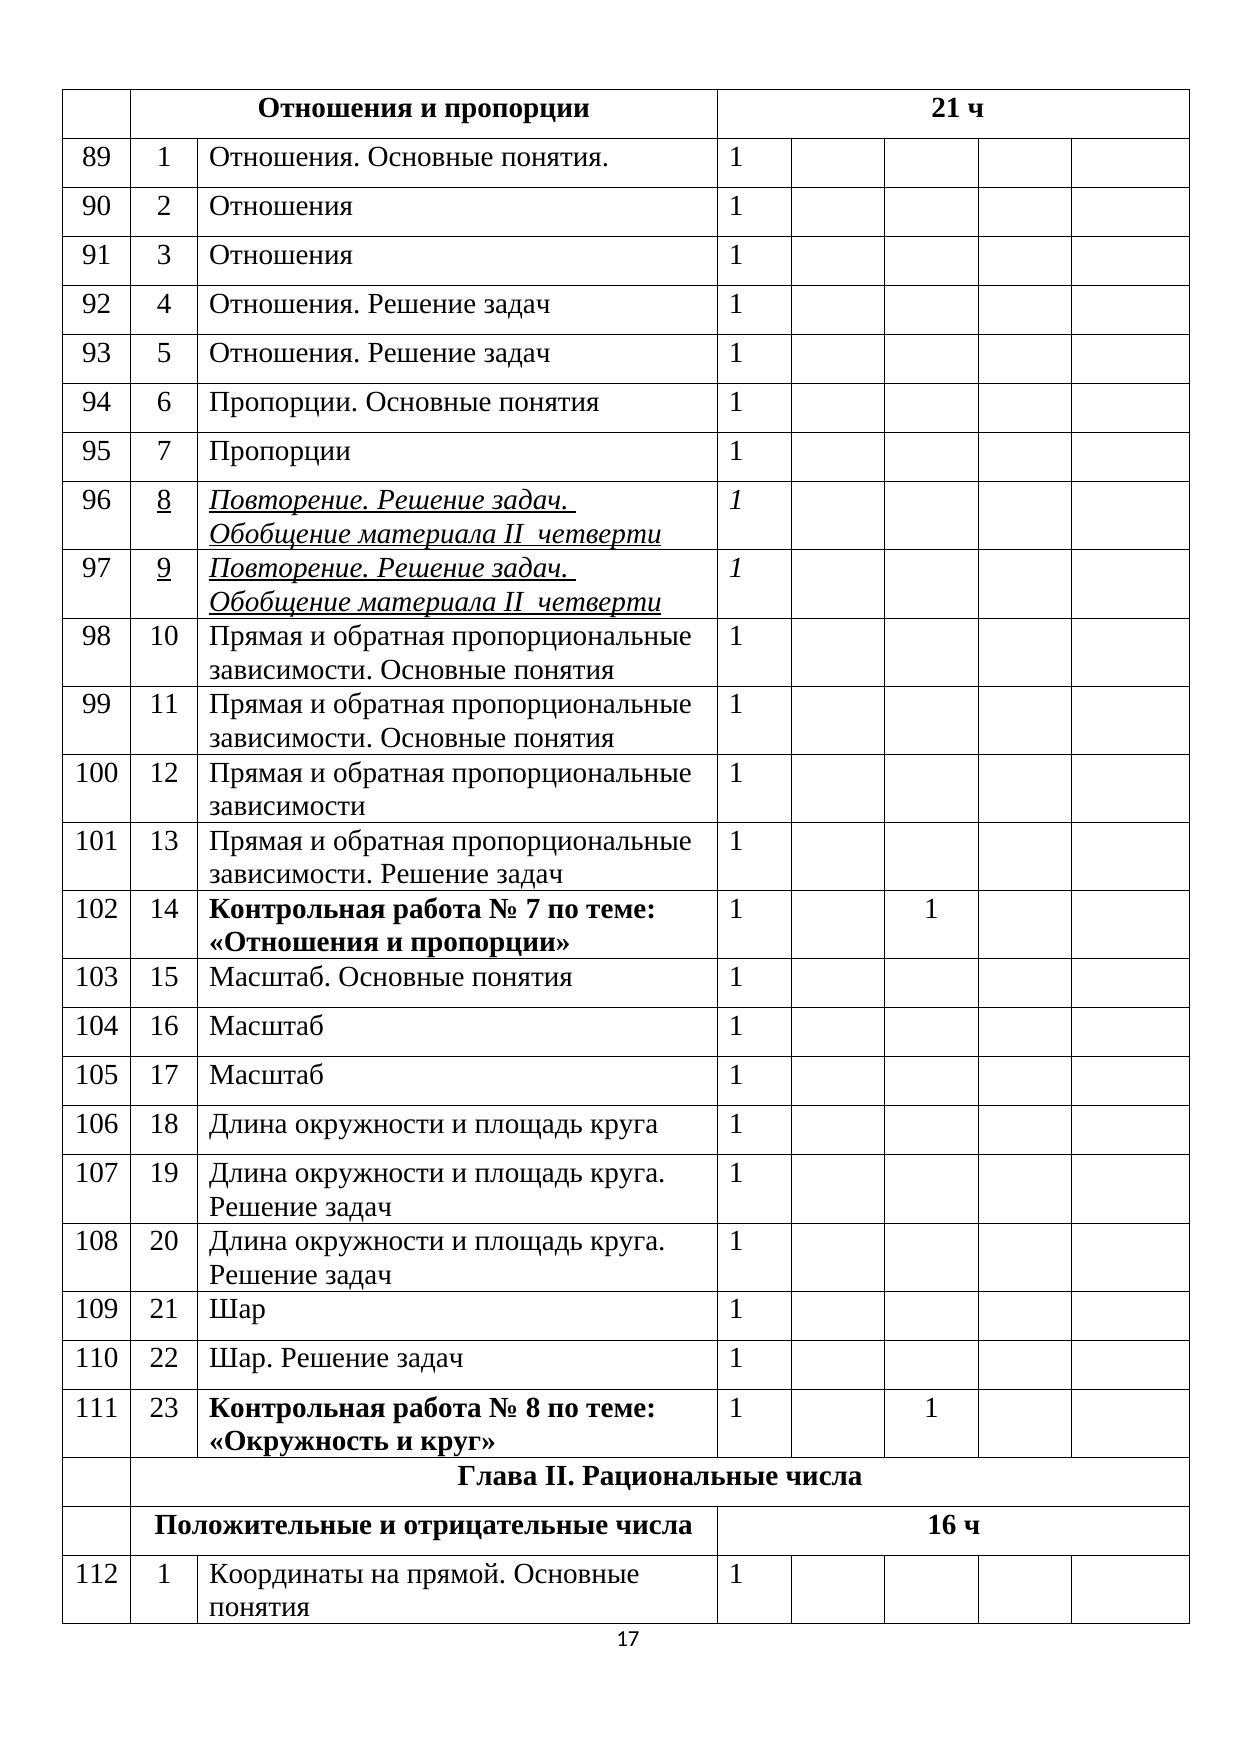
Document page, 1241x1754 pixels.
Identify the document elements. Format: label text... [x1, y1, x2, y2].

table_cell [1072, 550, 1189, 617]
table_cell [979, 959, 1071, 1007]
table_cell 13 [131, 823, 197, 890]
table_cell [1072, 433, 1189, 481]
table_cell 1 [718, 1008, 791, 1056]
table_cell 21 [131, 1292, 197, 1339]
table_cell [885, 1008, 978, 1056]
table_cell [979, 139, 1071, 187]
table_cell [792, 1155, 884, 1222]
table_cell [979, 687, 1071, 754]
table_cell [1072, 139, 1189, 187]
table_cell Пропорции [198, 433, 717, 481]
table_cell [979, 619, 1071, 686]
table_cell [63, 90, 130, 138]
table_cell [979, 1106, 1071, 1154]
table_cell 1 [718, 619, 791, 686]
table_cell [885, 188, 978, 236]
table_cell [1072, 755, 1189, 822]
table_cell Глава II. Рациональные числа [131, 1458, 1189, 1506]
table_cell [792, 482, 884, 549]
table_cell 1 [718, 1292, 791, 1339]
table_cell [979, 433, 1071, 481]
table_cell 1 [718, 1341, 791, 1389]
table_cell 20 [131, 1224, 197, 1291]
table_cell [979, 823, 1071, 890]
table_cell 1 [718, 823, 791, 890]
table_cell 108 [63, 1224, 130, 1291]
table_cell 23 [131, 1390, 197, 1457]
table_cell [792, 384, 884, 432]
table_cell [792, 237, 884, 285]
table_cell 1 [131, 1556, 197, 1623]
table_cell [792, 755, 884, 822]
table_cell 4 [131, 286, 197, 334]
table_cell [979, 482, 1071, 549]
table_cell 1 [718, 335, 791, 383]
table_cell 9 [131, 550, 197, 617]
table_cell 94 [63, 384, 130, 432]
table_cell [792, 1057, 884, 1105]
table_cell [63, 1458, 130, 1506]
table_cell Повторение. Решение задач. Обобщение материала II четверти [198, 550, 717, 617]
table_cell 99 [63, 687, 130, 754]
table_cell 11 [131, 687, 197, 754]
table_cell [792, 1292, 884, 1339]
table_cell [979, 1008, 1071, 1056]
table_cell Прямая и обратная пропорциональные зависимости. Основные понятия [198, 619, 717, 686]
table_cell [885, 755, 978, 822]
table_cell 106 [63, 1106, 130, 1154]
table_cell 1 [885, 1390, 978, 1457]
table_cell 97 [63, 550, 130, 617]
table_cell 1 [718, 188, 791, 236]
table_cell 111 [63, 1390, 130, 1457]
table_cell [792, 1556, 884, 1623]
table_cell [1072, 1106, 1189, 1154]
table_cell [1072, 1008, 1189, 1056]
table_cell [885, 959, 978, 1007]
table_cell [1072, 891, 1189, 958]
table_cell [1072, 482, 1189, 549]
table_cell Отношения [198, 237, 717, 285]
table_cell [979, 1292, 1071, 1339]
table_cell 17 [131, 1057, 197, 1105]
table_cell 1 [885, 891, 978, 958]
table_cell 1 [131, 139, 197, 187]
table_cell 103 [63, 959, 130, 1007]
table_cell 12 [131, 755, 197, 822]
table_cell 112 [63, 1556, 130, 1623]
table_cell 16 ч [718, 1507, 1189, 1555]
table_cell 100 [63, 755, 130, 822]
table_cell [979, 1556, 1071, 1623]
table_cell [979, 1057, 1071, 1105]
table_cell [1072, 1556, 1189, 1623]
table_cell [885, 1224, 978, 1291]
table_cell Прямая и обратная пропорциональные зависимости. Основные понятия [198, 687, 717, 754]
table_cell [792, 1390, 884, 1457]
table_cell [1072, 687, 1189, 754]
table_cell 1 [718, 433, 791, 481]
table_cell [885, 139, 978, 187]
table_cell 1 [718, 1556, 791, 1623]
table_cell 110 [63, 1341, 130, 1389]
table_cell Прямая и обратная пропорциональные зависимости. Решение задач [198, 823, 717, 890]
table_cell 1 [718, 482, 791, 549]
table_cell [979, 891, 1071, 958]
table_cell [885, 1057, 978, 1105]
table_cell [979, 384, 1071, 432]
table_cell [979, 755, 1071, 822]
table_cell 107 [63, 1155, 130, 1222]
table_cell [1072, 1341, 1189, 1389]
table_cell 1 [718, 755, 791, 822]
table_cell 14 [131, 891, 197, 958]
table_cell 1 [718, 891, 791, 958]
table_cell 96 [63, 482, 130, 549]
table_cell 1 [718, 1106, 791, 1154]
table_cell 15 [131, 959, 197, 1007]
table_cell Отношения [198, 188, 717, 236]
table_cell 89 [63, 139, 130, 187]
table_cell [792, 823, 884, 890]
table_cell [885, 1106, 978, 1154]
table_cell 1 [718, 286, 791, 334]
table_cell [979, 550, 1071, 617]
table_cell [1072, 1390, 1189, 1457]
table_cell [885, 384, 978, 432]
table_cell [979, 237, 1071, 285]
table_cell [1072, 959, 1189, 1007]
table_cell Отношения и пропорции [131, 90, 717, 138]
table_cell 18 [131, 1106, 197, 1154]
table_cell [792, 1224, 884, 1291]
table_cell [979, 188, 1071, 236]
table_cell [885, 433, 978, 481]
table_cell [979, 1341, 1071, 1389]
table_cell [792, 550, 884, 617]
table_cell 104 [63, 1008, 130, 1056]
table_cell [885, 1292, 978, 1339]
table_cell Повторение. Решение задач. Обобщение материала II четверти [198, 482, 717, 549]
table_cell [792, 433, 884, 481]
table_cell [885, 482, 978, 549]
table_cell 1 [718, 1155, 791, 1222]
table_cell Контрольная работа № 8 по теме: «Окружность и круг» [198, 1390, 717, 1457]
table_cell 1 [718, 1057, 791, 1105]
table_cell [792, 286, 884, 334]
table_cell [885, 1556, 978, 1623]
table_cell [885, 619, 978, 686]
table_cell 1 [718, 384, 791, 432]
table_cell 93 [63, 335, 130, 383]
table_cell [1072, 823, 1189, 890]
table_cell 8 [131, 482, 197, 549]
table_cell 1 [718, 237, 791, 285]
table_cell 3 [131, 237, 197, 285]
table_cell [1072, 619, 1189, 686]
table_cell Длина окружности и площадь круга [198, 1106, 717, 1154]
table_cell Отношения. Основные понятия. [198, 139, 717, 187]
table_cell 19 [131, 1155, 197, 1222]
table_cell Шар [198, 1292, 717, 1339]
table_cell [885, 1341, 978, 1389]
table_cell Пропорции. Основные понятия [198, 384, 717, 432]
table_cell Шар. Решение задач [198, 1341, 717, 1389]
table_cell Контрольная работа № 7 по теме: «Отношения и пропорции» [198, 891, 717, 958]
table_cell 10 [131, 619, 197, 686]
table_cell 1 [718, 1224, 791, 1291]
table_cell [979, 286, 1071, 334]
table_cell [885, 1155, 978, 1222]
table_cell [792, 959, 884, 1007]
table_cell Масштаб [198, 1008, 717, 1056]
table_cell 98 [63, 619, 130, 686]
table_cell [885, 687, 978, 754]
table_cell Отношения. Решение задач [198, 335, 717, 383]
table_cell [1072, 335, 1189, 383]
table_cell [1072, 1155, 1189, 1222]
table_cell [1072, 237, 1189, 285]
table_cell Длина окружности и площадь круга. Решение задач [198, 1155, 717, 1222]
table_cell 90 [63, 188, 130, 236]
table_cell [792, 1106, 884, 1154]
table_cell Отношения. Решение задач [198, 286, 717, 334]
table_cell 16 [131, 1008, 197, 1056]
table_cell 95 [63, 433, 130, 481]
table_cell [885, 335, 978, 383]
table_cell Масштаб [198, 1057, 717, 1105]
table_cell [885, 823, 978, 890]
table_cell 92 [63, 286, 130, 334]
table_cell [792, 891, 884, 958]
table_cell 2 [131, 188, 197, 236]
table_cell [1072, 384, 1189, 432]
table_cell [885, 286, 978, 334]
table_cell 101 [63, 823, 130, 890]
table_cell [792, 139, 884, 187]
table_cell Координаты на прямой. Основные понятия [198, 1556, 717, 1623]
table_cell 6 [131, 384, 197, 432]
table_cell [1072, 1224, 1189, 1291]
table_cell [1072, 286, 1189, 334]
table_cell [979, 335, 1071, 383]
table_cell [979, 1224, 1071, 1291]
table_cell 109 [63, 1292, 130, 1339]
table_cell [792, 1341, 884, 1389]
table_cell [792, 188, 884, 236]
table_cell 1 [718, 139, 791, 187]
table_cell [792, 619, 884, 686]
table_cell 105 [63, 1057, 130, 1105]
table_cell Положительные и отрицательные числа [131, 1507, 717, 1555]
table_cell [792, 1008, 884, 1056]
table_cell 7 [131, 433, 197, 481]
table_cell [1072, 188, 1189, 236]
table_cell [792, 335, 884, 383]
table_cell [1072, 1292, 1189, 1339]
table_cell 21 ч [718, 90, 1189, 138]
table_cell [63, 1507, 130, 1555]
table_cell [885, 237, 978, 285]
table_cell Длина окружности и площадь круга. Решение задач [198, 1224, 717, 1291]
table_cell [979, 1390, 1071, 1457]
table_cell [885, 550, 978, 617]
table_cell 1 [718, 959, 791, 1007]
table_cell Масштаб. Основные понятия [198, 959, 717, 1007]
table_cell [1072, 1057, 1189, 1105]
table_cell Прямая и обратная пропорциональные зависимости [198, 755, 717, 822]
table_cell 1 [718, 550, 791, 617]
table_cell 1 [718, 1390, 791, 1457]
table_cell 102 [63, 891, 130, 958]
table_cell 91 [63, 237, 130, 285]
table_cell [792, 687, 884, 754]
table_cell [979, 1155, 1071, 1222]
table_cell 1 [718, 687, 791, 754]
table_cell 5 [131, 335, 197, 383]
table_cell 22 [131, 1341, 197, 1389]
